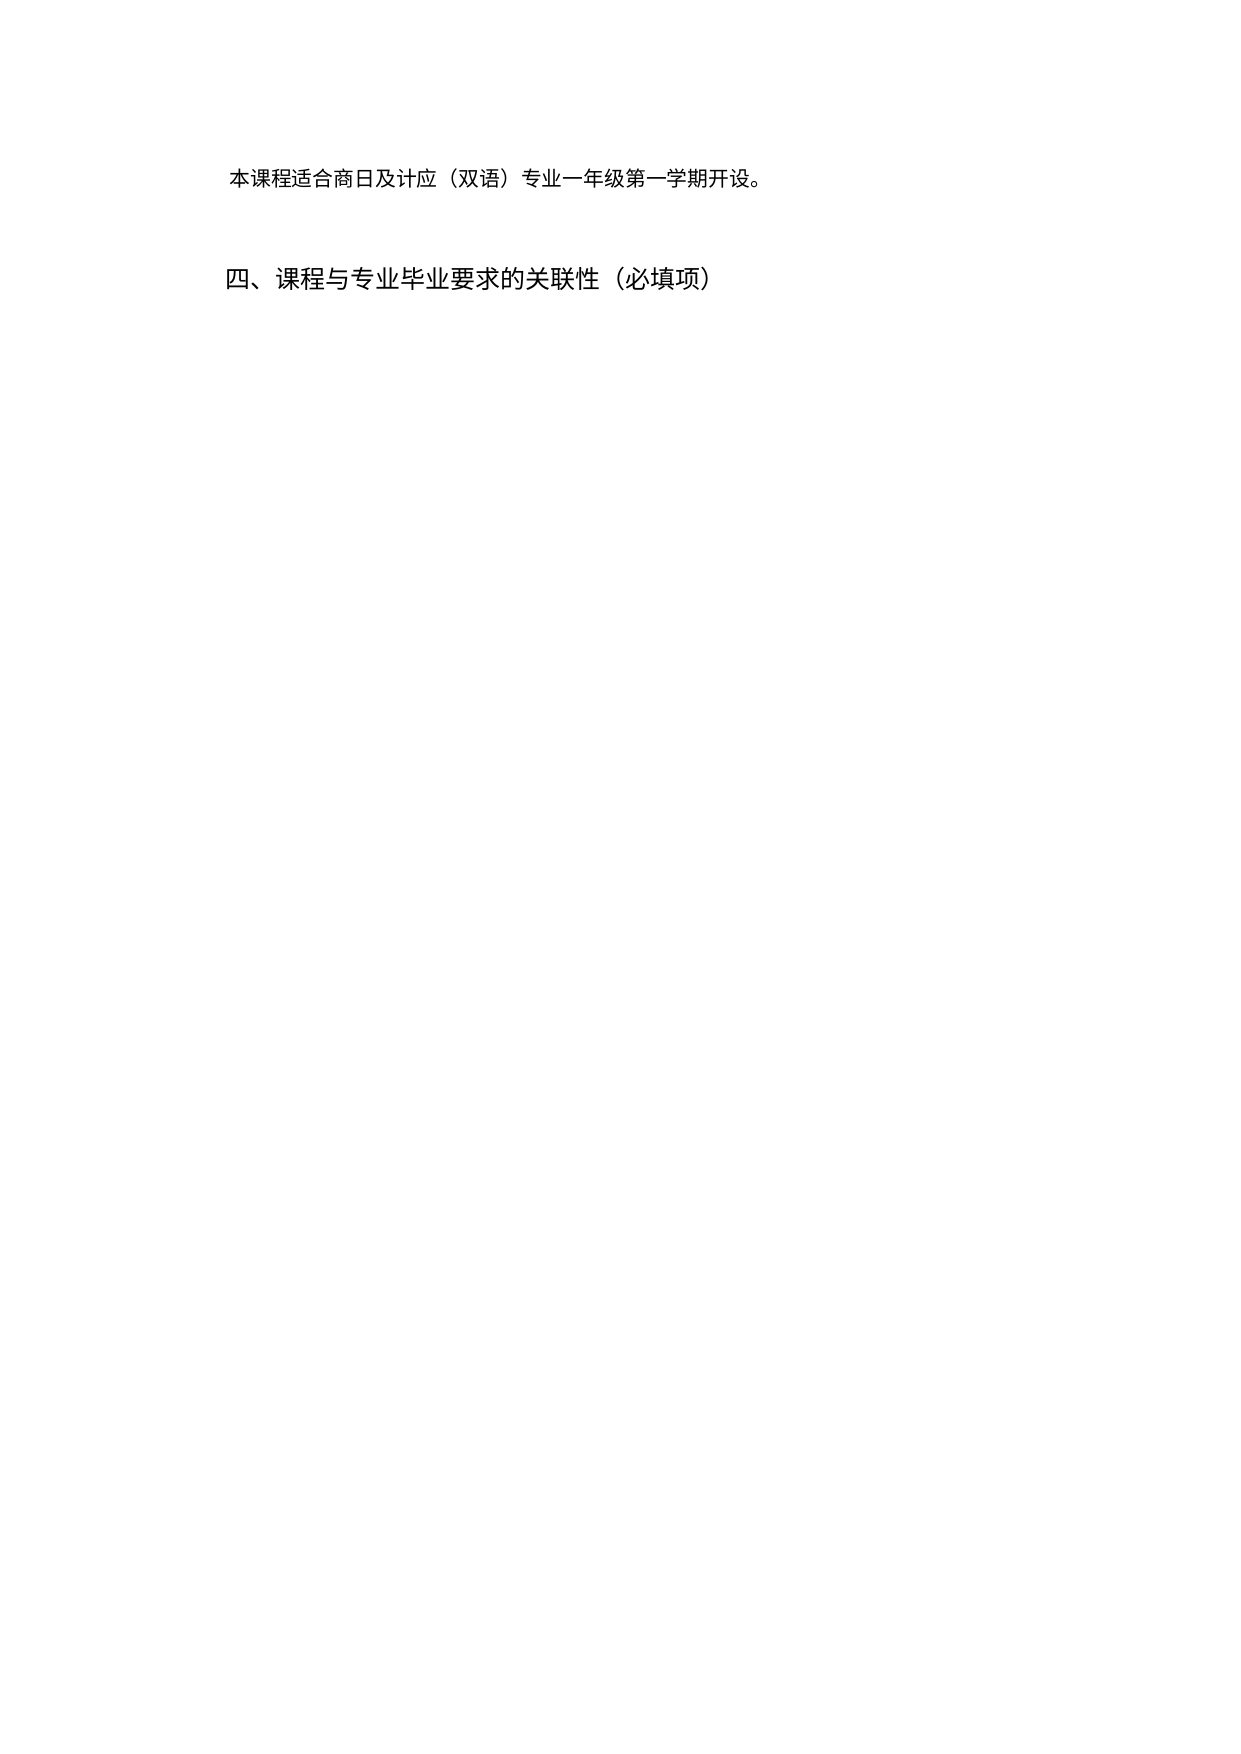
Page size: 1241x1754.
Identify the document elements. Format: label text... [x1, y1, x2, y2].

text 本课程适合商日及计应（双语）专业一年级第一学期开设。 [187, 162, 1053, 192]
text 四、课程与专业毕业要求的关联性（必填项） [187, 245, 1053, 310]
